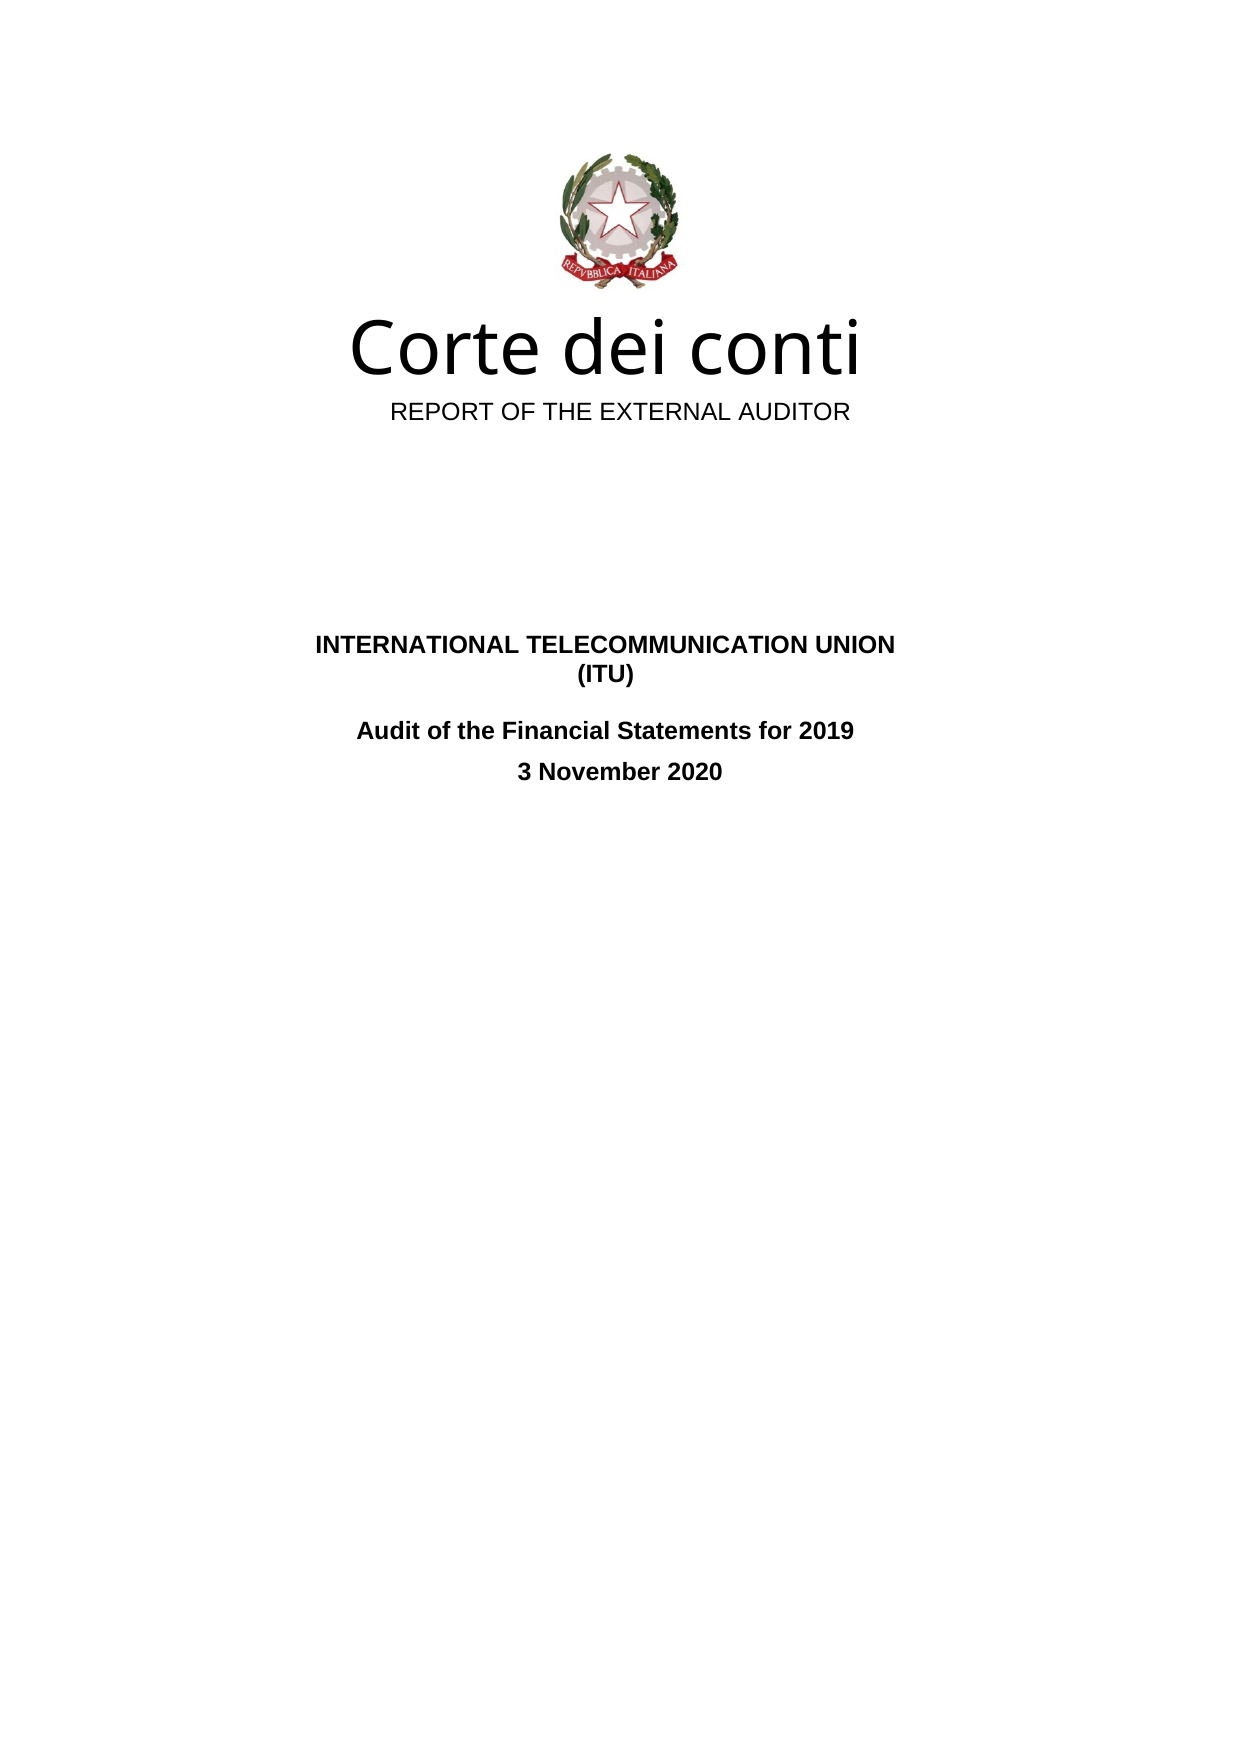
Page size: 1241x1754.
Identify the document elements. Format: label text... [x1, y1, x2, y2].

text REPORT OF THE EXTERNAL AUDITOR INTERNATIONAL TELECOMMUNICATION UNION (ITU) Audit of the Financial Statements for 2019 [118, 397, 1093, 745]
picture [555, 147, 686, 295]
text 3 November 2020 [148, 757, 1092, 786]
text Corte dei conti [118, 148, 1093, 397]
